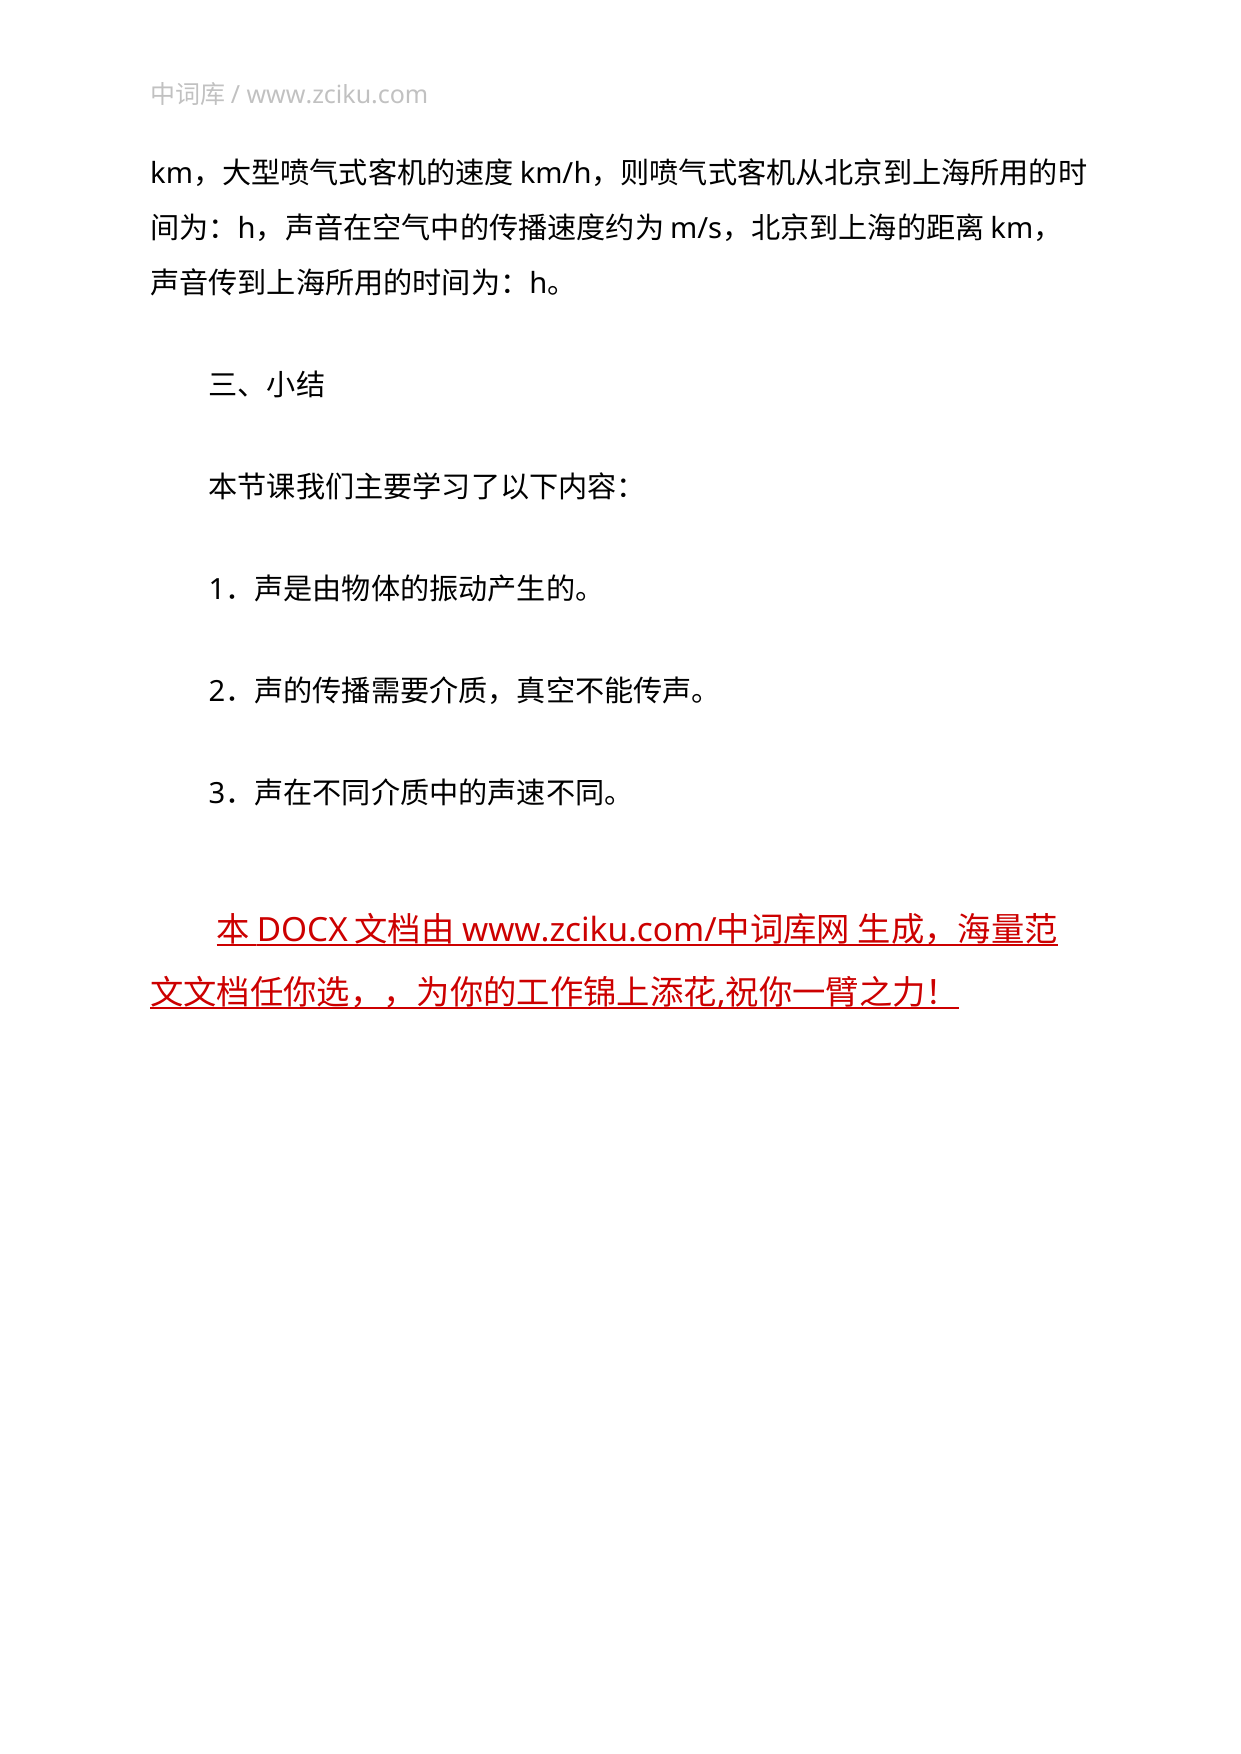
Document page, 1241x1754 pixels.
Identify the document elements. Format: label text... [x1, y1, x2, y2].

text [150, 150, 1090, 302]
text 本节课我们主要学习了以下内容： [150, 464, 1090, 506]
text 本DOCX文档由 www.zciku.com/中词库网 生成，海量范文文档任你选，，为你的工作锦上添花,祝你一臂之力！ [150, 903, 1090, 1014]
text 3．声在不同介质中的声速不同。 [150, 769, 1090, 812]
text 1．声是由物体的振动产生的。 [150, 566, 1090, 608]
text 2．声的传播需要介质，真空不能传声。 [150, 667, 1090, 710]
text 三、小结 [150, 362, 1090, 404]
